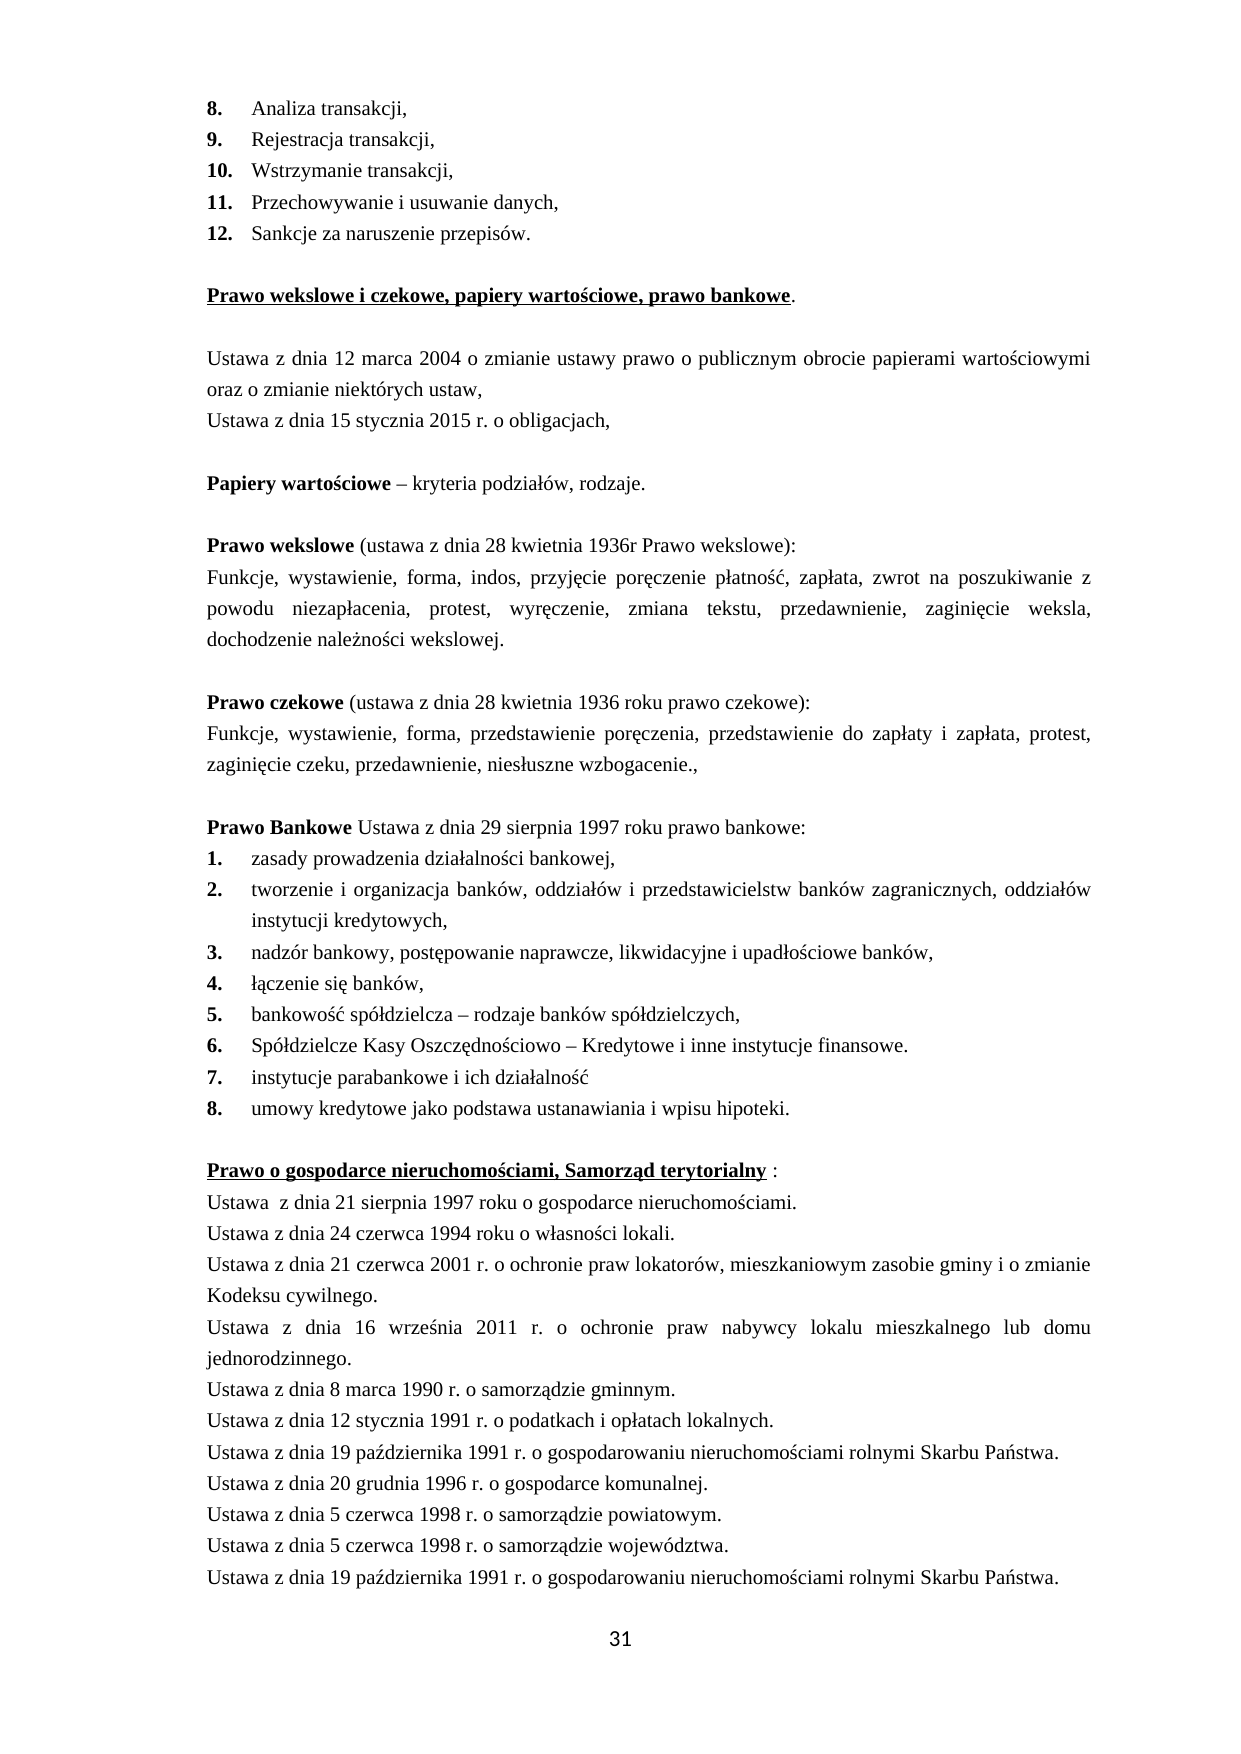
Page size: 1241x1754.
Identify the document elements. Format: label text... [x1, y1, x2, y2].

text Ustawa z dnia 12 marca 2004 o zmianie ustawy prawo o publicznym obrocie papierami wartościowymi oraz o zmianie niektórych ustaw, [207, 339, 1093, 401]
text Funkcje, wystawienie, forma, indos, przyjęcie poręczenie płatność, zapłata, zwrot na poszukiwanie z powodu niezapłacenia, protest, wyręczenie, zmiana tekstu, przedawnienie, zaginięcie weksla, dochodzenie należności wekslowej. [207, 557, 1093, 651]
text Ustawa z dnia 5 czerwca 1998 r. o samorządzie województwa. [207, 1526, 1093, 1557]
text Funkcje, wystawienie, forma, przedstawienie poręczenia, przedstawienie do zapłaty i zapłata, protest, zaginięcie czeku, przedawnienie, niesłuszne wzbogacenie., [207, 714, 1093, 776]
text Ustawa z dnia 21 sierpnia 1997 roku o gospodarce nieruchomościami. [207, 1182, 1093, 1214]
text Prawo wekslowe (ustawa z dnia 28 kwietnia 1936r Prawo wekslowe): [207, 526, 1093, 557]
list zasady prowadzenia działalności bankowej, [207, 839, 1093, 870]
text Ustawa z dnia 12 stycznia 1991 r. o podatkach i opłatach lokalnych. [207, 1401, 1093, 1432]
text Ustawa z dnia 20 grudnia 1996 r. o gospodarce komunalnej. [207, 1464, 1093, 1495]
list Przechowywanie i usuwanie danych, [207, 182, 1093, 214]
text Ustawa z dnia 8 marca 1990 r. o samorządzie gminnym. [207, 1370, 1093, 1401]
text Prawo czekowe (ustawa z dnia 28 kwietnia 1936 roku prawo czekowe): [207, 682, 1093, 714]
list nadzór bankowy, postępowanie naprawcze, likwidacyjne i upadłościowe banków, [207, 932, 1093, 964]
list Sankcje za naruszenie przepisów. [207, 214, 1093, 245]
list Wstrzymanie transakcji, [207, 151, 1093, 182]
text Ustawa z dnia 24 czerwca 1994 roku o własności lokali. [207, 1214, 1093, 1245]
text Ustawa z dnia 5 czerwca 1998 r. o samorządzie powiatowym. [207, 1495, 1093, 1526]
list tworzenie i organizacja banków, oddziałów i przedstawicielstw banków zagranicznych, oddziałów instytucji kredytowych, [207, 870, 1093, 932]
list Rejestracja transakcji, [207, 120, 1093, 151]
list Analiza transakcji, [207, 89, 1093, 120]
text Prawo wekslowe i czekowe, papiery wartościowe, prawo bankowe. [207, 276, 1093, 307]
text Ustawa z dnia 16 września 2011 r. o ochronie praw nabywcy lokalu mieszkalnego lub domu jednorodzinnego. [207, 1307, 1093, 1370]
text Ustawa z dnia 19 października 1991 r. o gospodarowaniu nieruchomościami rolnymi Skarbu Państwa. [207, 1557, 1093, 1589]
text Prawo o gospodarce nieruchomościami, Samorząd terytorialny : [207, 1151, 1093, 1182]
text Ustawa z dnia 19 października 1991 r. o gospodarowaniu nieruchomościami rolnymi Skarbu Państwa. [207, 1432, 1093, 1464]
list instytucje parabankowe i ich działalność [207, 1057, 1093, 1089]
list umowy kredytowe jako podstawa ustanawiania i wpisu hipoteki. [207, 1089, 1093, 1120]
list bankowość spółdzielcza – rodzaje banków spółdzielczych, [207, 995, 1093, 1026]
text Prawo Bankowe Ustawa z dnia 29 sierpnia 1997 roku prawo bankowe: [207, 807, 1093, 839]
text Ustawa z dnia 21 czerwca 2001 r. o ochronie praw lokatorów, mieszkaniowym zasobie gminy i o zmianie Kodeksu cywilnego. [207, 1245, 1093, 1307]
list łączenie się banków, [207, 964, 1093, 995]
text Papiery wartościowe – kryteria podziałów, rodzaje. [207, 464, 1093, 495]
text Ustawa z dnia 15 stycznia 2015 r. o obligacjach, [207, 401, 1093, 432]
list Spółdzielcze Kasy Oszczędnościowo – Kredytowe i inne instytucje finansowe. [207, 1026, 1093, 1057]
